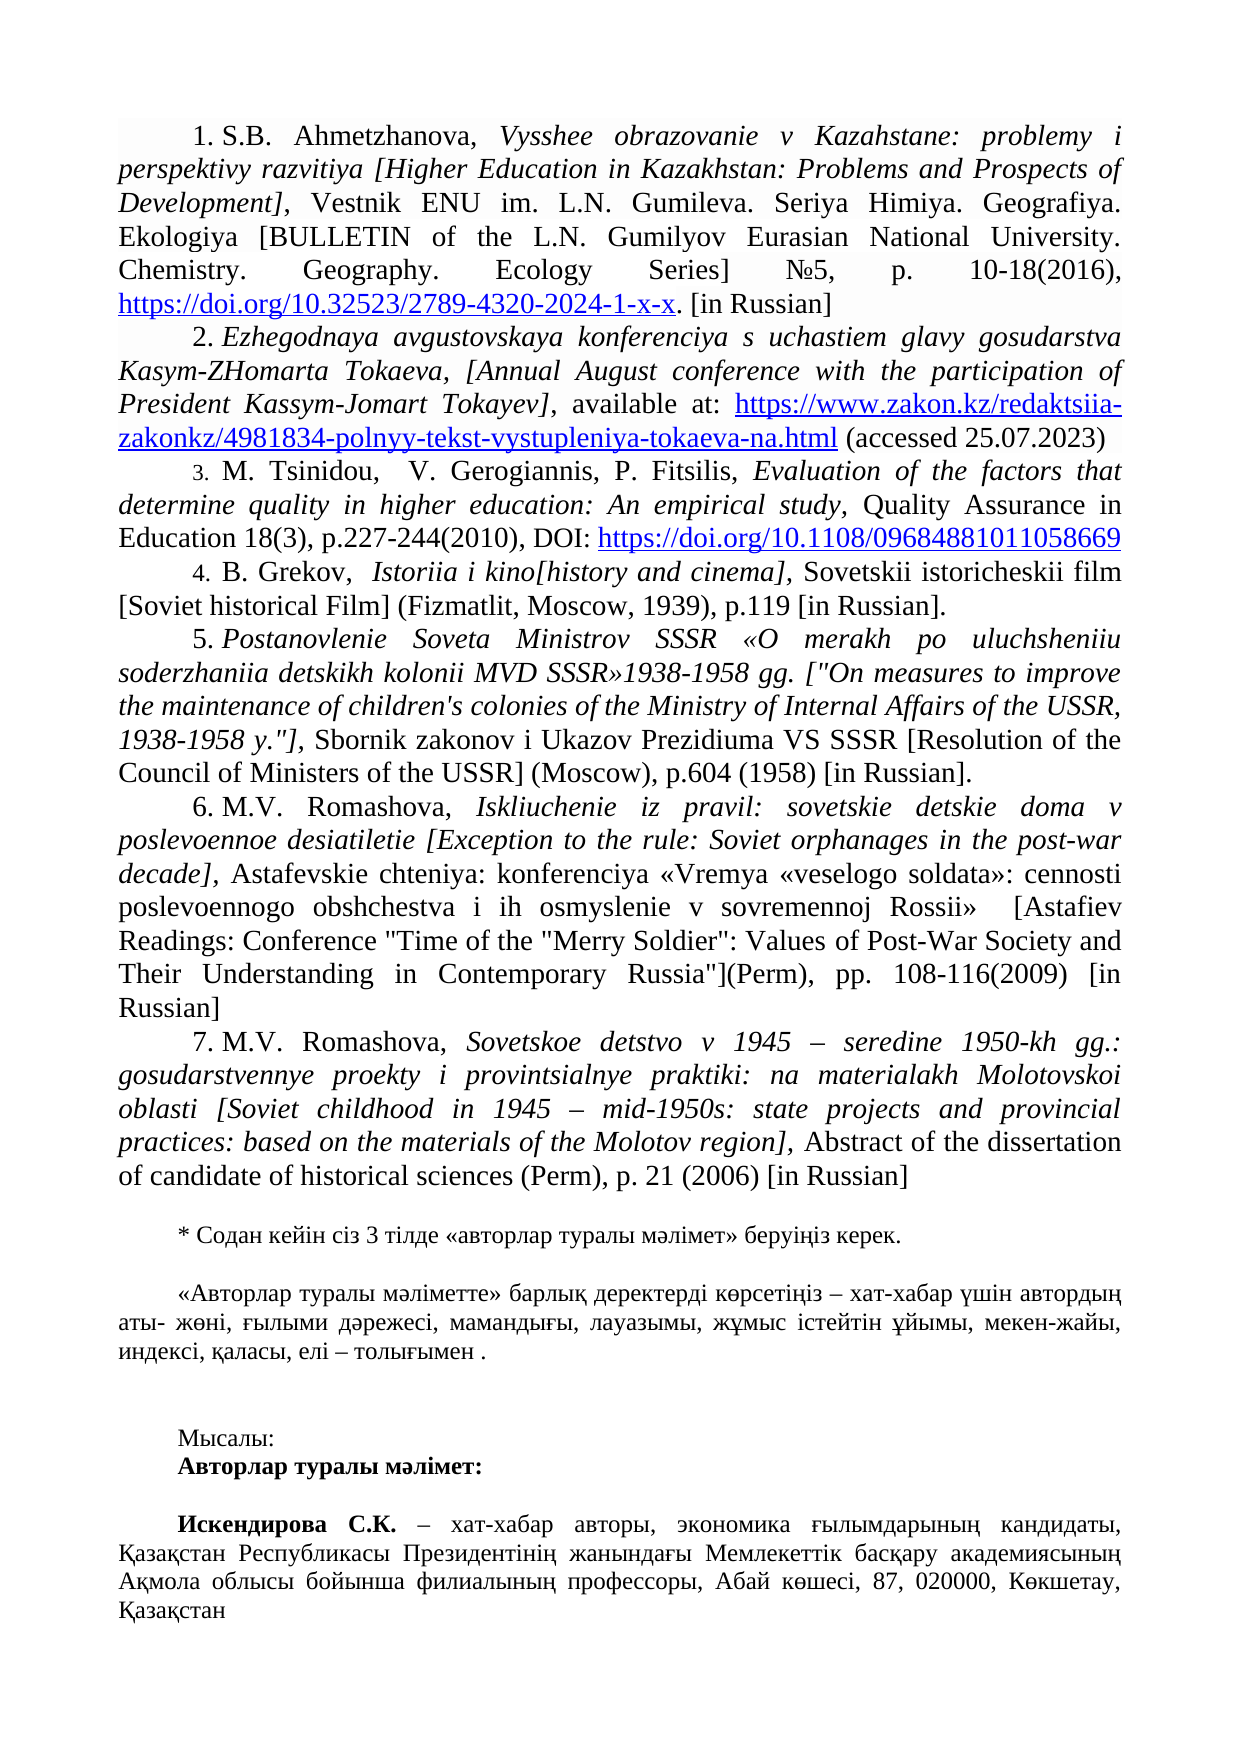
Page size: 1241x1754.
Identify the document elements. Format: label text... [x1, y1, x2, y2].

list M. Tsinidou, V. Gerogiannis, P. Fitsilis, Evaluation of the factors that determine quality in higher education: An empirical study, Quality Assurance in Education 18(3), р.227-244(2010), DOI: https://doi.org/10.1108/09684881011058669 [118, 453, 1122, 554]
text Искендирова С.К. – хат-хабар авторы, экономика ғылымдарының кандидаты, Қазақстан Республикасы Президентінің жанындағы Мемлекеттік басқару академиясының Ақмола облысы бойынша филиалының профессоры, Абай көшесі, 87, 020000, Көкшетау, Қазақстан [118, 1509, 1122, 1624]
text Мысалы: [118, 1423, 1122, 1451]
text Авторлар туралы мәлімет: [118, 1451, 1122, 1480]
list M.V. Romashova, Iskliuchenie iz pravil: sovetskie detskie doma v poslevoennoe desiatiletie [Exception to the rule: Soviet orphanages in the post-war decade], Astafevskie chteniya: konferenciya «Vremya «veselogo soldata»: cennosti poslevoennogo obshchestva i ih osmyslenie v sovremennoj Rossii» [Astafiev Readings: Conference "Time of the "Merry Soldier": Values ​​of Post-War Society and Their Understanding in Contemporary Russia"](Perm), pp. 108-116(2009) [in Russian] [118, 789, 1122, 1024]
list S.B. Ahmetzhanova, Vysshee obrazovanie v Kazahstane: problemy i perspektivy razvitiya [Higher Education in Kazakhstan: Problems and Prospects of Development], Vestnik ENU im. L.N. Gumileva. Seriya Himiya. Geografiya. Ekologiya [BULLETIN of the L.N. Gumilyov Eurasian National University. Chemistry. Geography. Ecology Series] №5, р. 10-18(2016), https://doi.org/10.32523/2789-4320-2024-1-х-х. [in Russian] [118, 118, 1122, 252]
list S.B. Ahmetzhanova, Vysshee obrazovanie v Kazahstane: problemy i perspektivy razvitiya [Higher Education in Kazakhstan: Problems and Prospects of Development], Vestnik ENU im. L.N. Gumileva. Seriya Himiya. Geografiya. Ekologiya [BULLETIN of the L.N. Gumilyov Eurasian National University. Chemistry. Geography. Ecology Series] №5, р. 10-18(2016), https://doi.org/10.32523/2789-4320-2024-1-х-х. [in Russian] [676, 252, 1122, 319]
list Postanovlenie Soveta Ministrov SSSR «O merakh po uluchsheniiu soderzhaniia detskikh kolonii MVD SSSR»1938-1958 gg. ["On measures to improve the maintenance of children's colonies of the Ministry of Internal Affairs of the USSR, 1938-1958 y."], Sbornik zakonov i Ukazov Prezidiuma VS SSSR [Resolution of the Council of Ministers of the USSR] (Moscow), p.604 (1958) [in Russian]. [118, 621, 1122, 789]
text «Авторлар туралы мәліметте» барлық деректерді көрсетіңіз – хат-хабар үшін автордың аты- жөні, ғылыми дәрежесі, мамандығы, лауазымы, жұмыс істейтін ұйымы, мекен-жайы, индексі, қаласы, елі – толығымен . [118, 1278, 1122, 1365]
list M.V. Romashova, Sovetskoe detstvo v 1945 – seredine 1950-kh gg.: gosudarstvennye proekty i provintsialnye praktiki: na materialakh Molotovskoi oblasti [Soviet childhood in 1945 – mid-1950s: state projects and provincial practices: based on the materials of the Molotov region], Abstract of the dissertation of candidate of historical sciences (Perm), p. 21 (2006) [in Russian] [118, 1024, 1122, 1191]
list B. Grekov, Istoriia i kino[history and cinema], Sovetskii istoricheskii film [Soviet historical Film] (Fizmatlit, Moscow, 1939), p.119 [in Russian]. [118, 554, 1122, 621]
list Ezhegodnaya avgustovskaya konferenciya s uchastiem glavy gosudarstva Kasym-ZHomarta Tokaeva, [Annual August conference with the participation of President Kassym-Jomart Tokayev], аvailable at: https://www.zakon.kz/redaktsiia-zakonkz/4981834-polnyy-tekst-vystupleniya-tokaeva-na.html (accessed 25.07.2023) [118, 319, 1122, 453]
text * Содан кейін сіз 3 тілде «авторлар туралы мәлімет» беруіңіз керек. [118, 1221, 1122, 1249]
